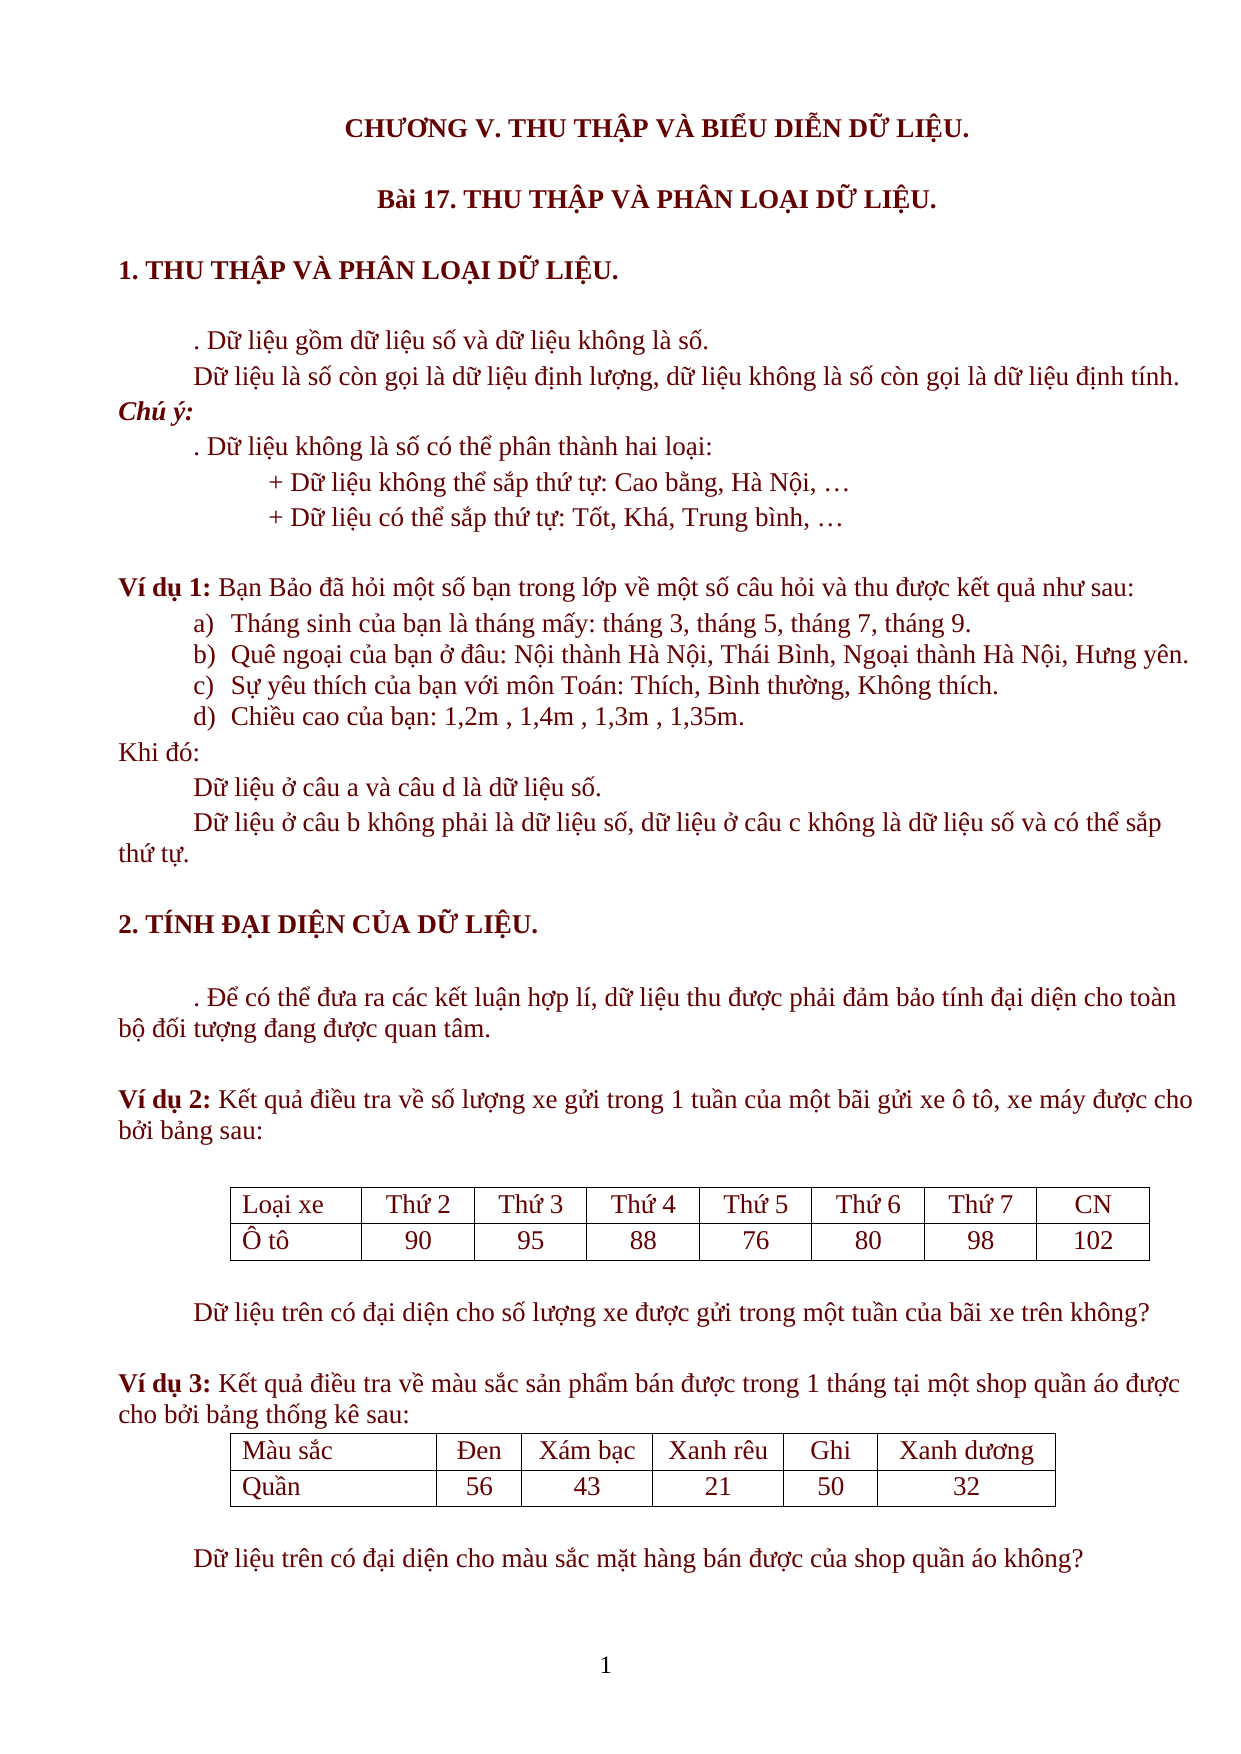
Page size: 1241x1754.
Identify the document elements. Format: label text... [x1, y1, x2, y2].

table_cell 102 [1037, 1224, 1149, 1260]
list Sự yêu thích của bạn với môn Toán: Thích, Bình thường, Không thích. [193, 669, 1196, 700]
text Dữ liệu trên có đại diện cho màu sắc mặt hàng bán được của shop quần áo không? [118, 1542, 1196, 1573]
table_header Thứ 3 [475, 1188, 586, 1223]
table_cell 21 [653, 1471, 783, 1506]
text Ví dụ 3: Kết quả điều tra về màu sắc sản phẩm bán được trong 1 tháng tại một shop quần áo được cho bởi bảng thống kê sau: [118, 1367, 1196, 1429]
table_cell Quần [231, 1471, 436, 1506]
table_header Thứ 2 [362, 1188, 474, 1223]
table_header CN [1037, 1188, 1149, 1223]
table_header Xám bạc [522, 1434, 652, 1469]
table_header Thứ 7 [925, 1188, 1036, 1223]
table_cell 76 [700, 1224, 811, 1260]
table_header Ghi [784, 1434, 877, 1469]
text . Dữ liệu không là số có thể phân thành hai loại: [118, 430, 1196, 461]
text 2. TÍNH ĐẠI DIỆN CỦA DỮ LIỆU. [118, 908, 1196, 939]
table_header Xanh rêu [653, 1434, 783, 1469]
table_cell Ô tô [231, 1224, 361, 1260]
table_cell 88 [587, 1224, 699, 1260]
text 1. THU THẬP VÀ PHÂN LOẠI DỮ LIỆU. [118, 254, 1196, 285]
text CHƯƠNG V. THU THẬP VÀ BIỂU DIỄN DỮ LIỆU. [118, 112, 1196, 144]
text + Dữ liệu không thể sắp thứ tự: Cao bằng, Hà Nội, … [118, 466, 1196, 497]
table_header Đen [437, 1434, 521, 1469]
table_cell 95 [475, 1224, 586, 1260]
text Ví dụ 2: Kết quả điều tra về số lượng xe gửi trong 1 tuần của một bãi gửi xe ô tô, xe máy được cho bởi bảng sau: [118, 1083, 1196, 1145]
table_cell 80 [812, 1224, 924, 1260]
table_header Thứ 6 [812, 1188, 924, 1223]
list Quê ngoại của bạn ở đâu: Nội thành Hà Nội, Thái Bình, Ngoại thành Hà Nội, Hưng yên. [193, 638, 1196, 669]
table_cell 56 [437, 1471, 521, 1506]
text Khi đó: [118, 736, 1196, 767]
text Ví dụ 1: Bạn Bảo đã hỏi một số bạn trong lớp về một số câu hỏi và thu được kết quả như sau: [118, 572, 1196, 603]
text Dữ liệu là số còn gọi là dữ liệu định lượng, dữ liệu không là số còn gọi là dữ liệu định tính. [118, 360, 1196, 391]
list Tháng sinh của bạn là tháng mấy: tháng 3, tháng 5, tháng 7, tháng 9. [193, 607, 1196, 638]
text . Để có thể đưa ra các kết luận hợp lí, dữ liệu thu được phải đảm bảo tính đại diện cho toàn bộ đối tượng đang được quan tâm. [118, 981, 1196, 1043]
list Chiều cao của bạn: 1,2m , 1,4m , 1,3m , 1,35m. [193, 700, 1196, 731]
text Dữ liệu ở câu b không phải là dữ liệu số, dữ liệu ở câu c không là dữ liệu số và có thể sắp thứ tự. [118, 806, 1196, 868]
table_cell 43 [522, 1471, 652, 1506]
text Chú ý: [118, 395, 1196, 426]
text Dữ liệu ở câu a và câu d là dữ liệu số. [118, 771, 1196, 802]
table_header Thứ 4 [587, 1188, 699, 1223]
text Bài 17. THU THẬP VÀ PHÂN LOẠI DỮ LIỆU. [118, 183, 1196, 214]
table_cell 32 [878, 1471, 1055, 1506]
text Dữ liệu trên có đại diện cho số lượng xe được gửi trong một tuần của bãi xe trên không? [118, 1296, 1196, 1327]
table_cell 50 [784, 1471, 877, 1506]
table_header Loại xe [231, 1188, 361, 1223]
text + Dữ liệu có thể sắp thứ tự: Tốt, Khá, Trung bình, … [118, 501, 1196, 532]
table_cell 90 [362, 1224, 474, 1260]
text . Dữ liệu gồm dữ liệu số và dữ liệu không là số. [118, 324, 1196, 356]
table_header Thứ 5 [700, 1188, 811, 1223]
table_cell 98 [925, 1224, 1036, 1260]
table_header Xanh dương [878, 1434, 1055, 1469]
table_header Màu sắc [231, 1434, 436, 1469]
